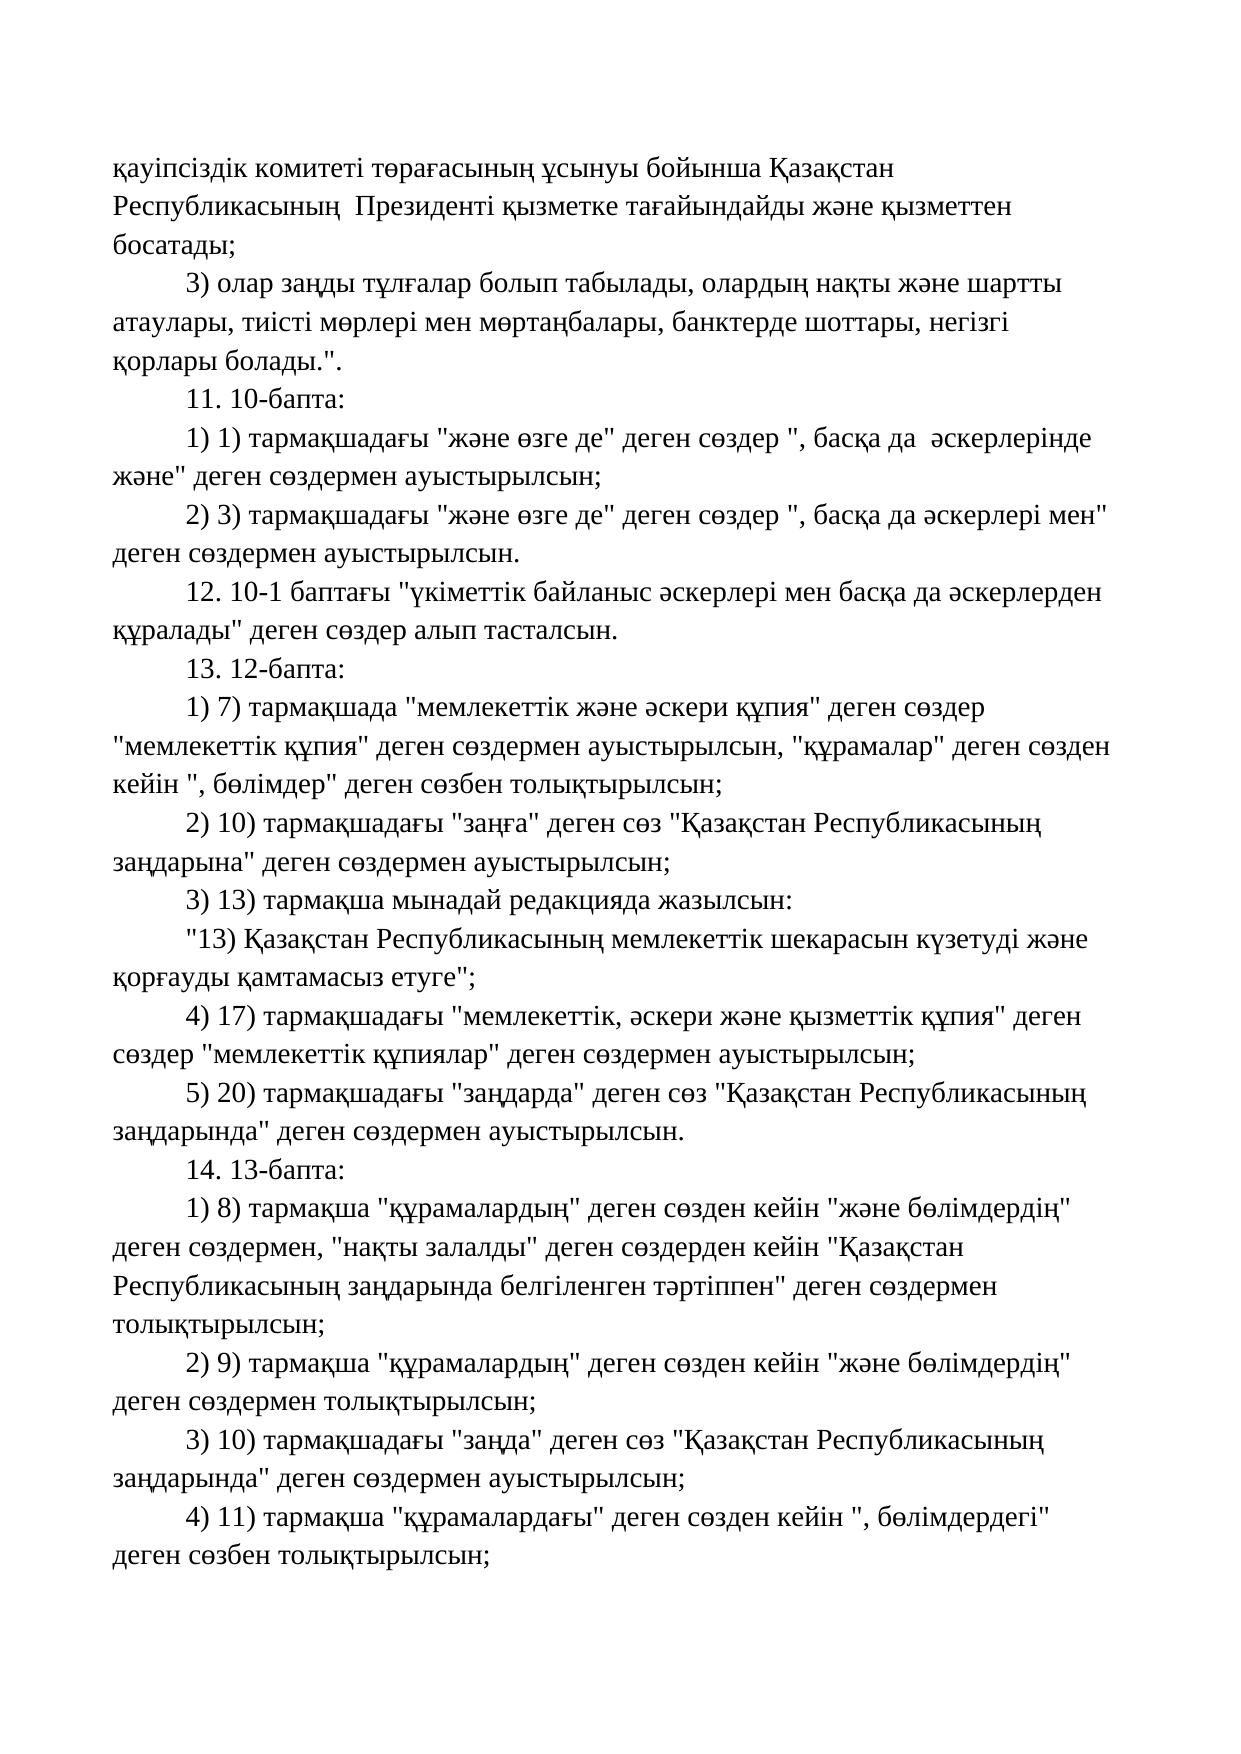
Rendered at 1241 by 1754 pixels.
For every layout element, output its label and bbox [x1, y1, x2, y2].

text [112, 150, 1128, 1571]
